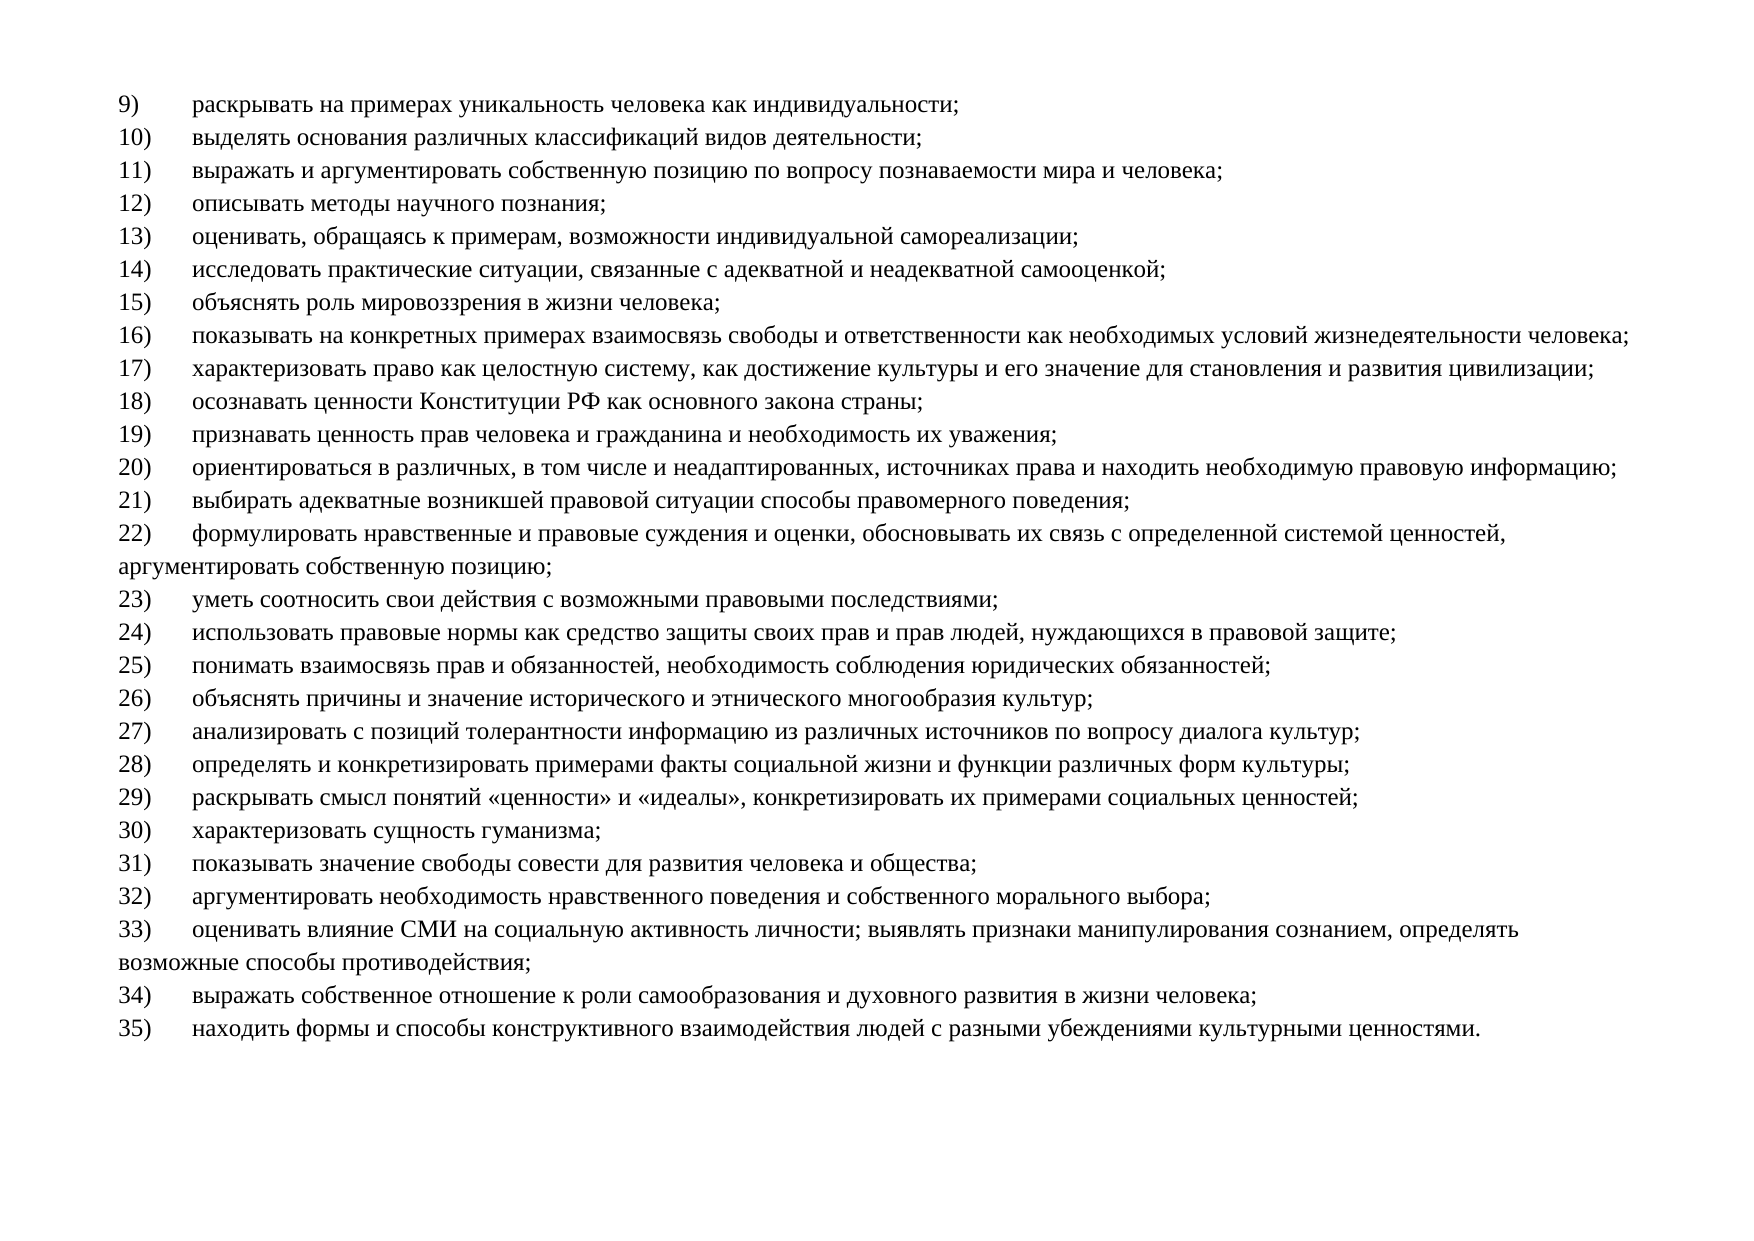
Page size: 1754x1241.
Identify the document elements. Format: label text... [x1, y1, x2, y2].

text 27) анализировать с позиций толерантности информацию из различных источников по вопросу диалога культур; [118, 716, 1636, 745]
text 23) уметь соотносить свои действия с возможными правовыми последствиями; [118, 584, 1636, 613]
text 28) определять и конкретизировать примерами факты социальной жизни и функции различных форм культуры; [118, 749, 1636, 778]
text 14) исследовать практические ситуации, связанные с адекватной и неадекватной самооценкой; [118, 254, 1636, 282]
text 26) объяснять причины и значение исторического и этнического многообразия культур; [118, 683, 1636, 712]
text 13) оценивать, обращаясь к примерам, возможности индивидуальной самореализации; [118, 221, 1636, 249]
text 34) выражать собственное отношение к роли самообразования и духовного развития в жизни человека; [118, 980, 1636, 1009]
text 9) раскрывать на примерах уникальность человека как индивидуальности; [118, 89, 1636, 117]
text 17) характеризовать право как целостную систему, как достижение культуры и его значение для становления и развития цивилизации; [118, 353, 1636, 382]
text 11) выражать и аргументировать собственную позицию по вопросу познаваемости мира и человека; [118, 155, 1636, 183]
text 20) ориентироваться в различных, в том числе и неадаптированных, источниках права и находить необходимую правовую информацию; [118, 452, 1636, 481]
text 29) раскрывать смысл понятий «ценности» и «идеалы», конкретизировать их примерами социальных ценностей; [118, 782, 1636, 811]
text 21) выбирать адекватные возникшей правовой ситуации способы правомерного поведения; [118, 485, 1636, 514]
text 18) осознавать ценности Конституции РФ как основного закона страны; [118, 386, 1636, 414]
text 12) описывать методы научного познания; [118, 188, 1636, 216]
text 30) характеризовать сущность гуманизма; [118, 815, 1636, 844]
text 16) показывать на конкретных примерах взаимосвязь свободы и ответственности как необходимых условий жизнедеятельности человека; [118, 320, 1636, 348]
text 10) выделять основания различных классификаций видов деятельности; [118, 122, 1636, 150]
text 22) формулировать нравственные и правовые суждения и оценки, обосновывать их связь с определенной системой ценностей, аргументировать собственную позицию; [118, 518, 1636, 580]
text 35) находить формы и способы конструктивного взаимодействия людей с разными убеждениями культурными ценностями. [118, 1013, 1636, 1042]
text 19) признавать ценность прав человека и гражданина и необходимость их уважения; [118, 419, 1636, 448]
text 24) использовать правовые нормы как средство защиты своих прав и прав людей, нуждающихся в правовой защите; [118, 617, 1636, 646]
text 15) объяснять роль мировоззрения в жизни человека; [118, 287, 1636, 316]
text 33) оценивать влияние СМИ на социальную активность личности; выявлять признаки манипулирования сознанием, определять возможные способы противодействия; [118, 914, 1636, 976]
text 31) показывать значение свободы совести для развития человека и общества; [118, 848, 1636, 877]
text 25) понимать взаимосвязь прав и обязанностей, необходимость соблюдения юридических обязанностей; [118, 650, 1636, 679]
text 32) аргументировать необходимость нравственного поведения и собственного морального выбора; [118, 881, 1636, 910]
